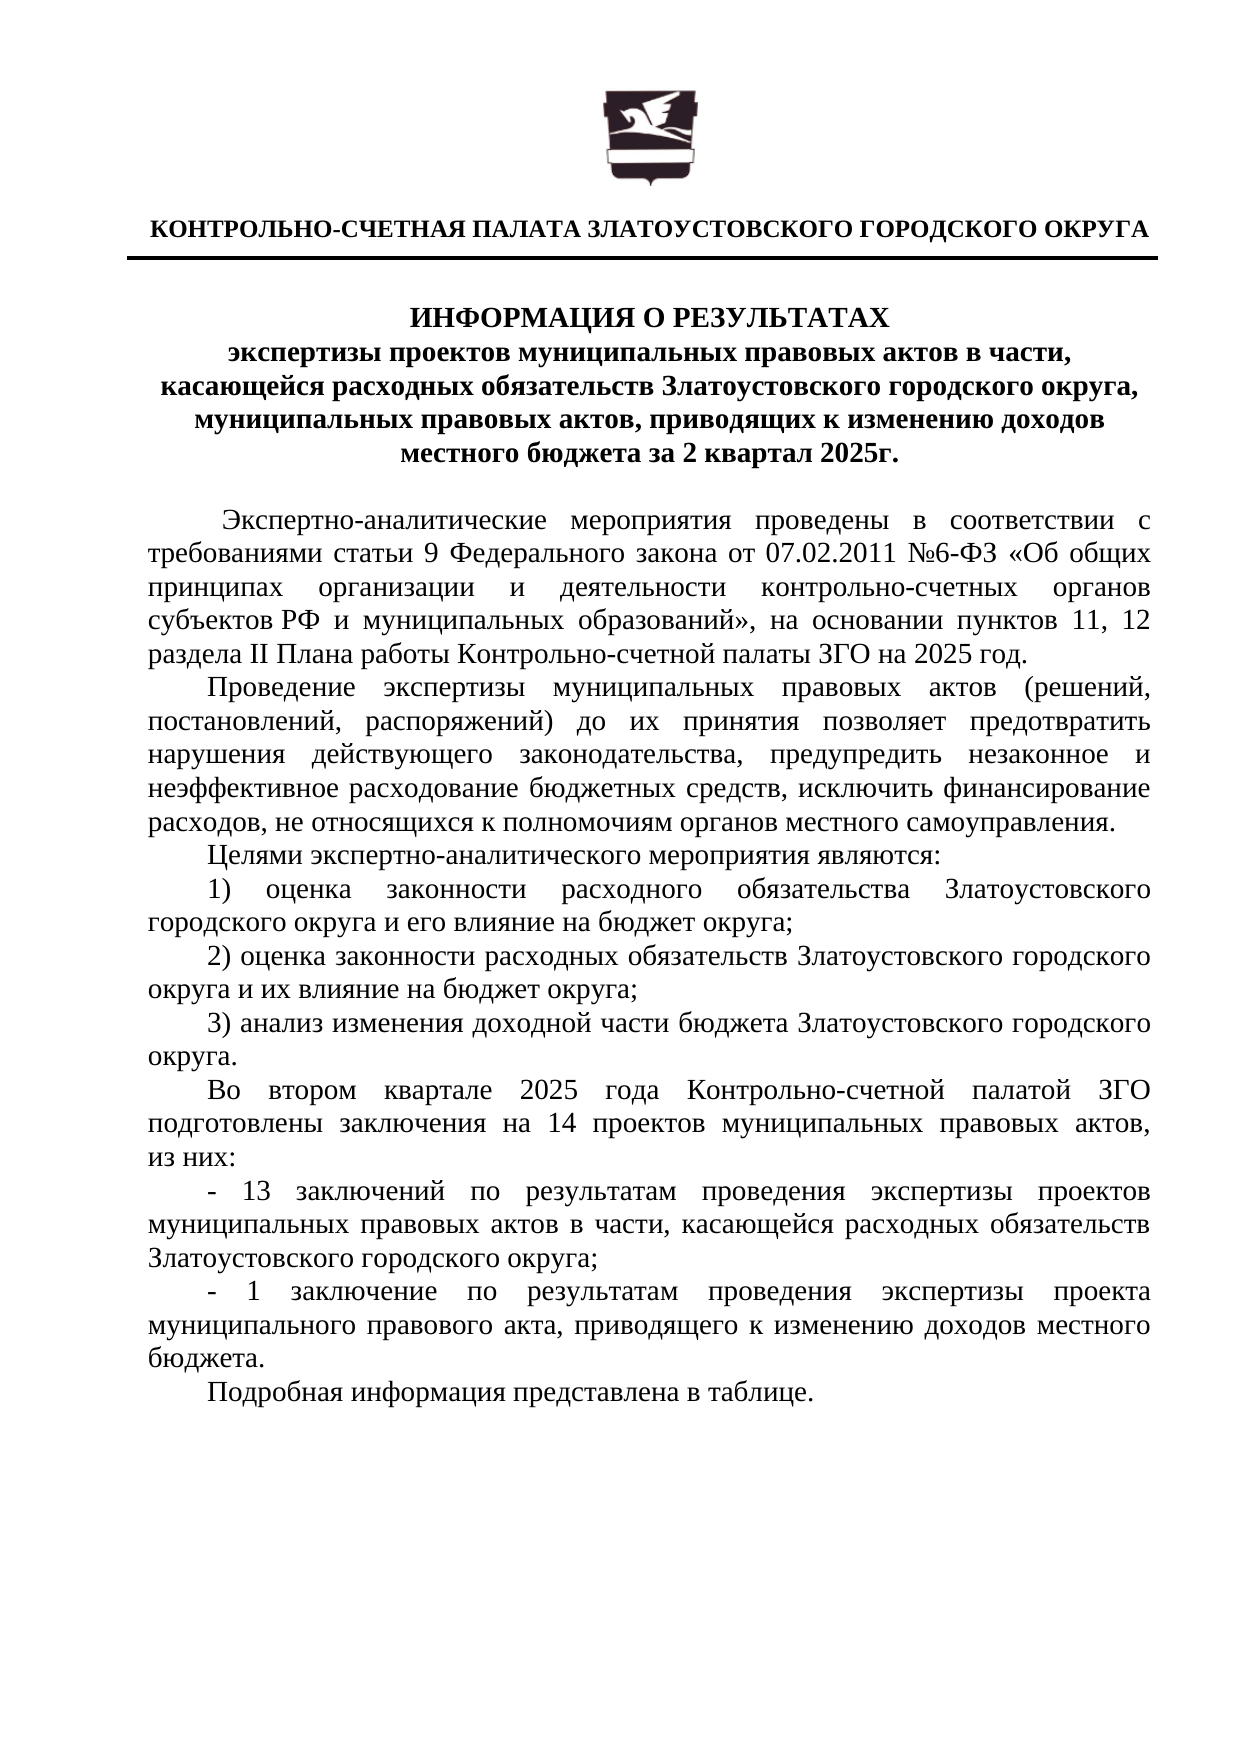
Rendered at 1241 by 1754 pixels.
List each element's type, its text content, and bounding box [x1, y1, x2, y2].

text муниципальных правовых актов, приводящих к изменению доходов местного бюджета за 2 квартал 2025г. [148, 401, 1152, 468]
text 1) оценка законности расходного обязательства Златоустовского городского округа и его влияние на бюджет округа; [148, 871, 1152, 938]
text - 13 заключений по результатам проведения экспертизы проектов муниципальных правовых актов в части, касающейся расходных обязательств Златоустовского городского округа; [148, 1173, 1152, 1273]
text Проведение экспертизы муниципальных правовых актов (решений, постановлений, распоряжений) до их принятия позволяет предотвратить нарушения действующего законодательства, предупредить незаконное и неэффективное расходование бюджетных средств, исключить финансирование расходов, не относящихся к полномочиям органов местного самоуправления. [148, 669, 1152, 837]
text 3) анализ изменения доходной части бюджета Златоустовского городского округа. [148, 1005, 1152, 1072]
text КОНТРОЛЬНО-СЧЕТНАЯ ПАЛАТА ЗЛАТОУСТОВСКОГО ГОРОДСКОГО ОКРУГА [148, 214, 1152, 243]
picture [601, 88, 699, 186]
text Во втором квартале 2025 года Контрольно-счетной палатой ЗГО подготовлены заключения на 14 проектов муниципальных правовых актов, из них: [148, 1072, 1152, 1173]
text экспертизы проектов муниципальных правовых актов в части, касающейся расходных обязательств Златоустовского городского округа, [148, 334, 1152, 401]
text 2) оценка законности расходных обязательств Златоустовского городского округа и их влияние на бюджет округа; [148, 938, 1152, 1005]
text Целями экспертно-аналитического мероприятия являются: [148, 837, 1152, 871]
text Подробная информация представлена в таблице. [148, 1374, 1152, 1407]
text Экспертно-аналитические мероприятия проведены в соответствии с требованиями статьи 9 Федерального закона от 07.02.2011 №6-ФЗ «Об общих принципах организации и деятельности контрольно-счетных органов субъектов РФ и муниципальных образований», на основании пунктов 11, 12 раздела II Плана работы Контрольно-счетной палаты ЗГО на 2025 год. [148, 502, 1152, 669]
text ИНФОРМАЦИЯ О РЕЗУЛЬТАТАХ [148, 301, 1152, 334]
text - 1 заключение по результатам проведения экспертизы проекта муниципального правового акта, приводящего к изменению доходов местного бюджета. [148, 1273, 1152, 1374]
